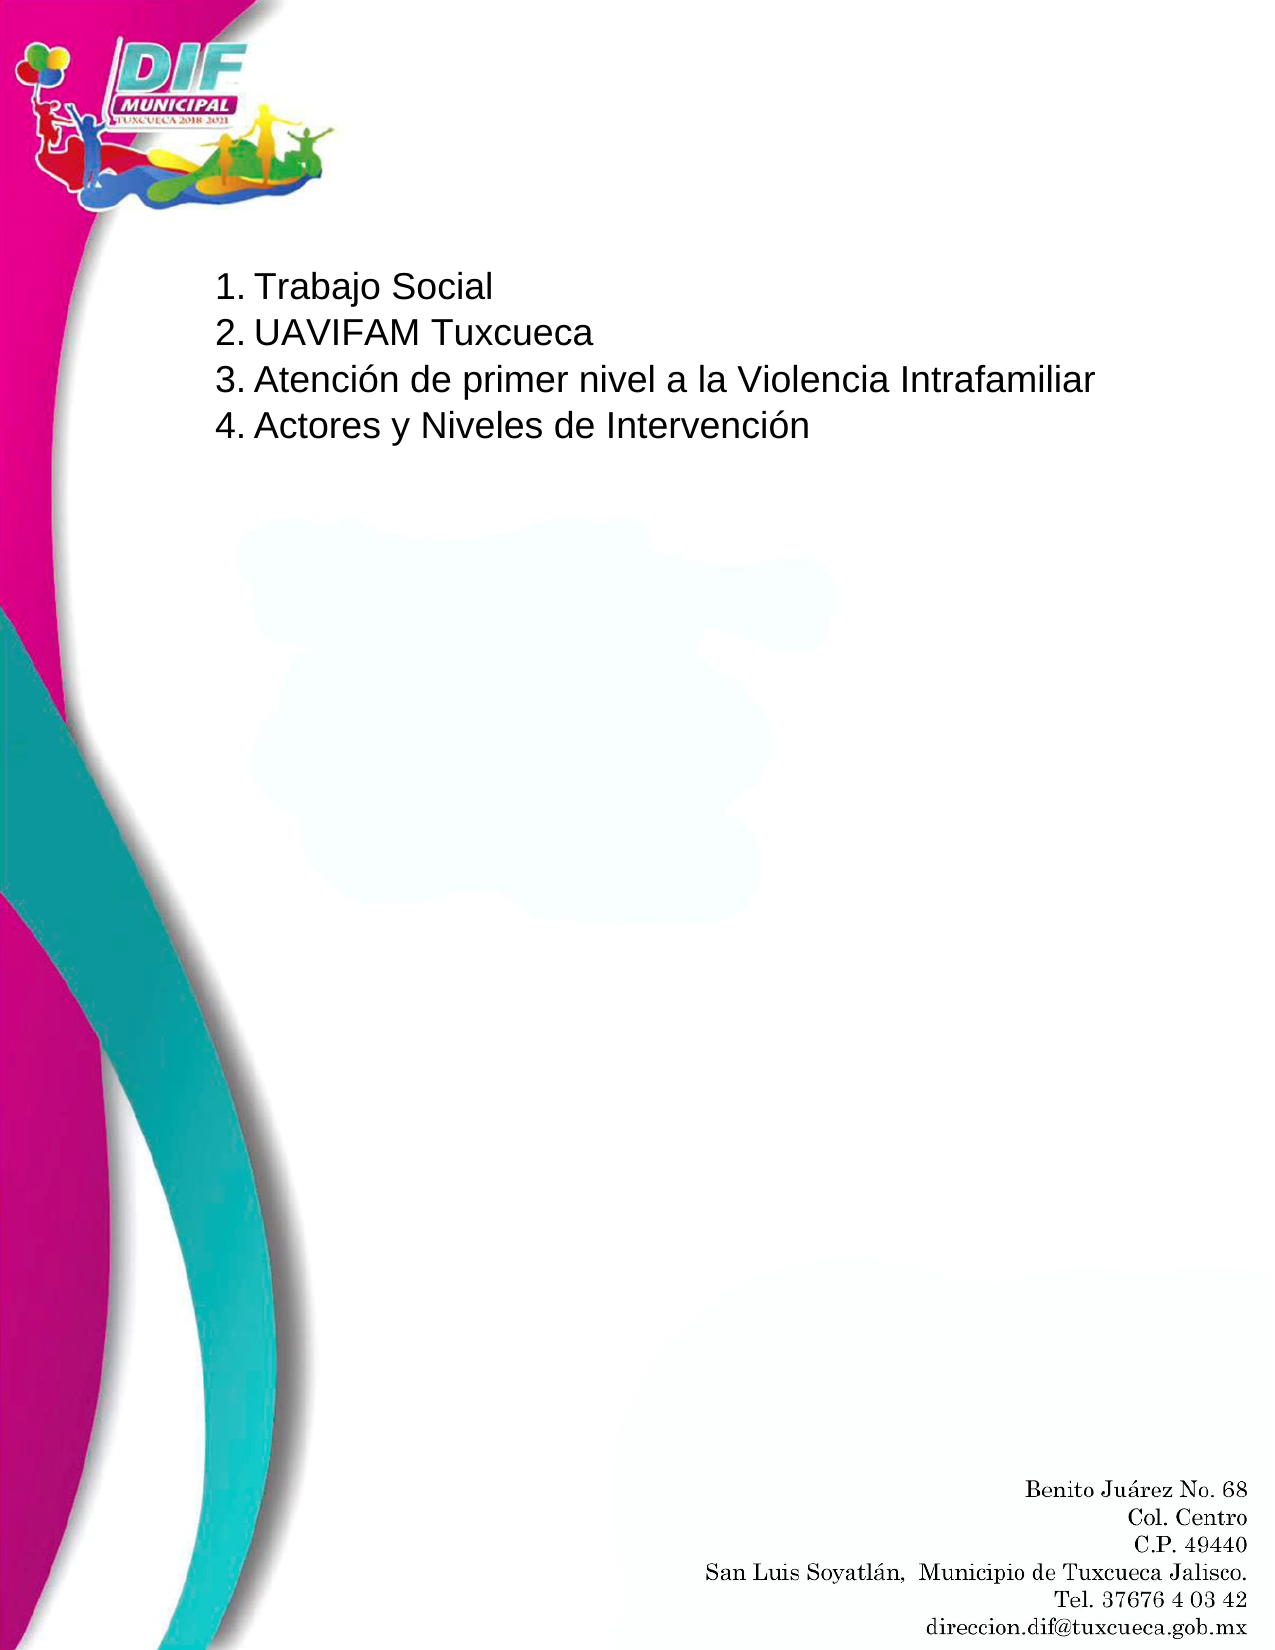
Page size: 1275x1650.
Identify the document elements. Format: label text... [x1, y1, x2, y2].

list Actores y Niveles de Intervención [215, 403, 1098, 447]
list Trabajo Social [215, 264, 1098, 307]
list UAVIFAM Tuxcueca [215, 310, 1098, 353]
picture [0, 0, 1275, 1650]
list Atención de primer nivel a la Violencia Intrafamiliar [215, 357, 1098, 400]
